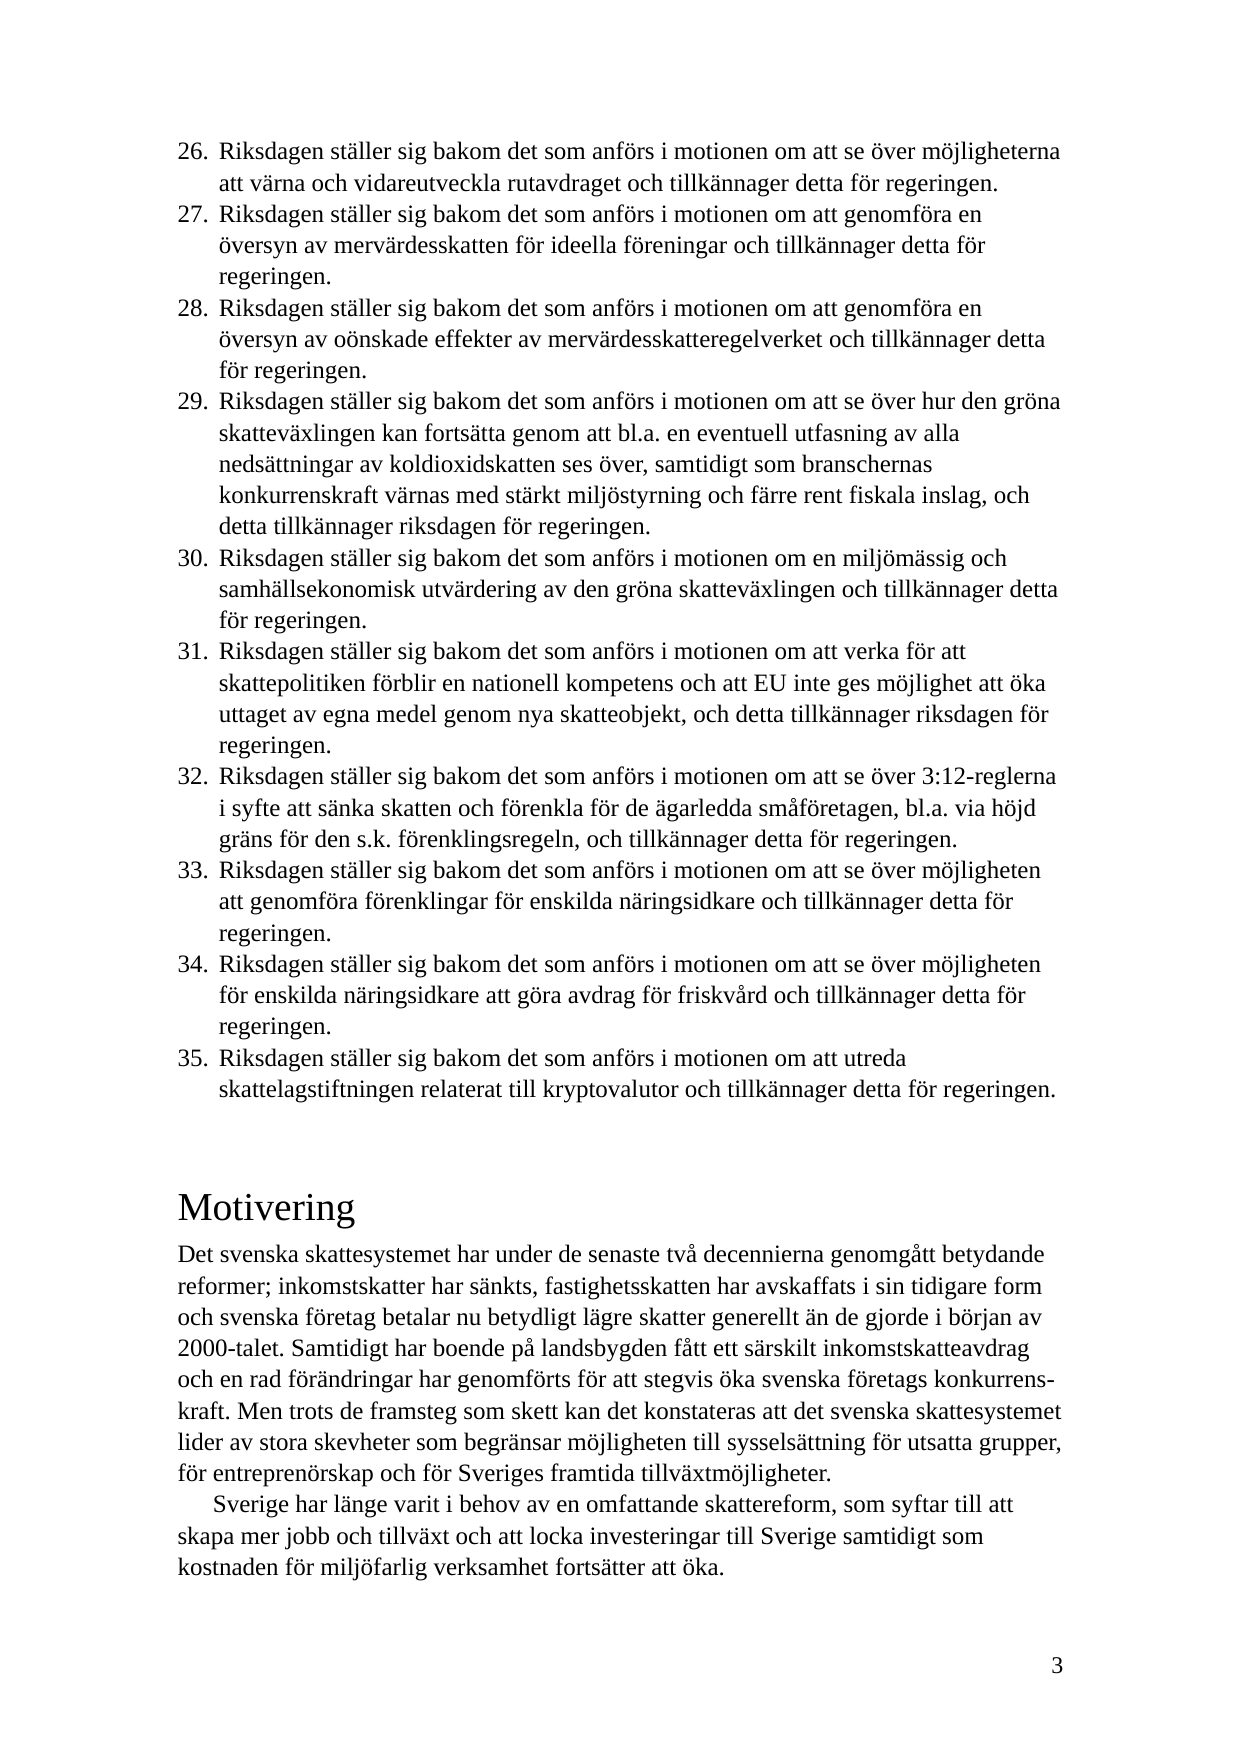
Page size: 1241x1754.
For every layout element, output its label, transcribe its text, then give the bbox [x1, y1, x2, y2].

text Det svenska skattesystemet har under de senaste två decennierna genomgått betydande reformer; inkomstskatter har sänkts, fastighetsskatten har avskaffats i sin tidigare form och svenska företag betalar nu betydligt lägre skatter generellt än de gjorde i början av 2000-talet. Samtidigt har boende på landsbygden fått ett särskilt inkomstskatteavdrag och en rad förändringar har genomförts för att stegvis öka svenska företags konkurrenskraft. Men trots de framsteg som skett kan det konstateras att det svenska skattesystemet lider av stora skevheter som begränsar möjligheten till sysselsättning för utsatta grupper, för entreprenörskap och för Sveriges framtida tillväxtmöjligheter. [177, 1237, 1063, 1487]
text Sverige har länge varit i behov av en omfattande skattereform, som syftar till att skapa mer jobb och tillväxt och att locka investeringar till Sverige samtidigt som kostnaden för miljöfarlig verksamhet fortsätter att öka. [177, 1487, 1063, 1581]
